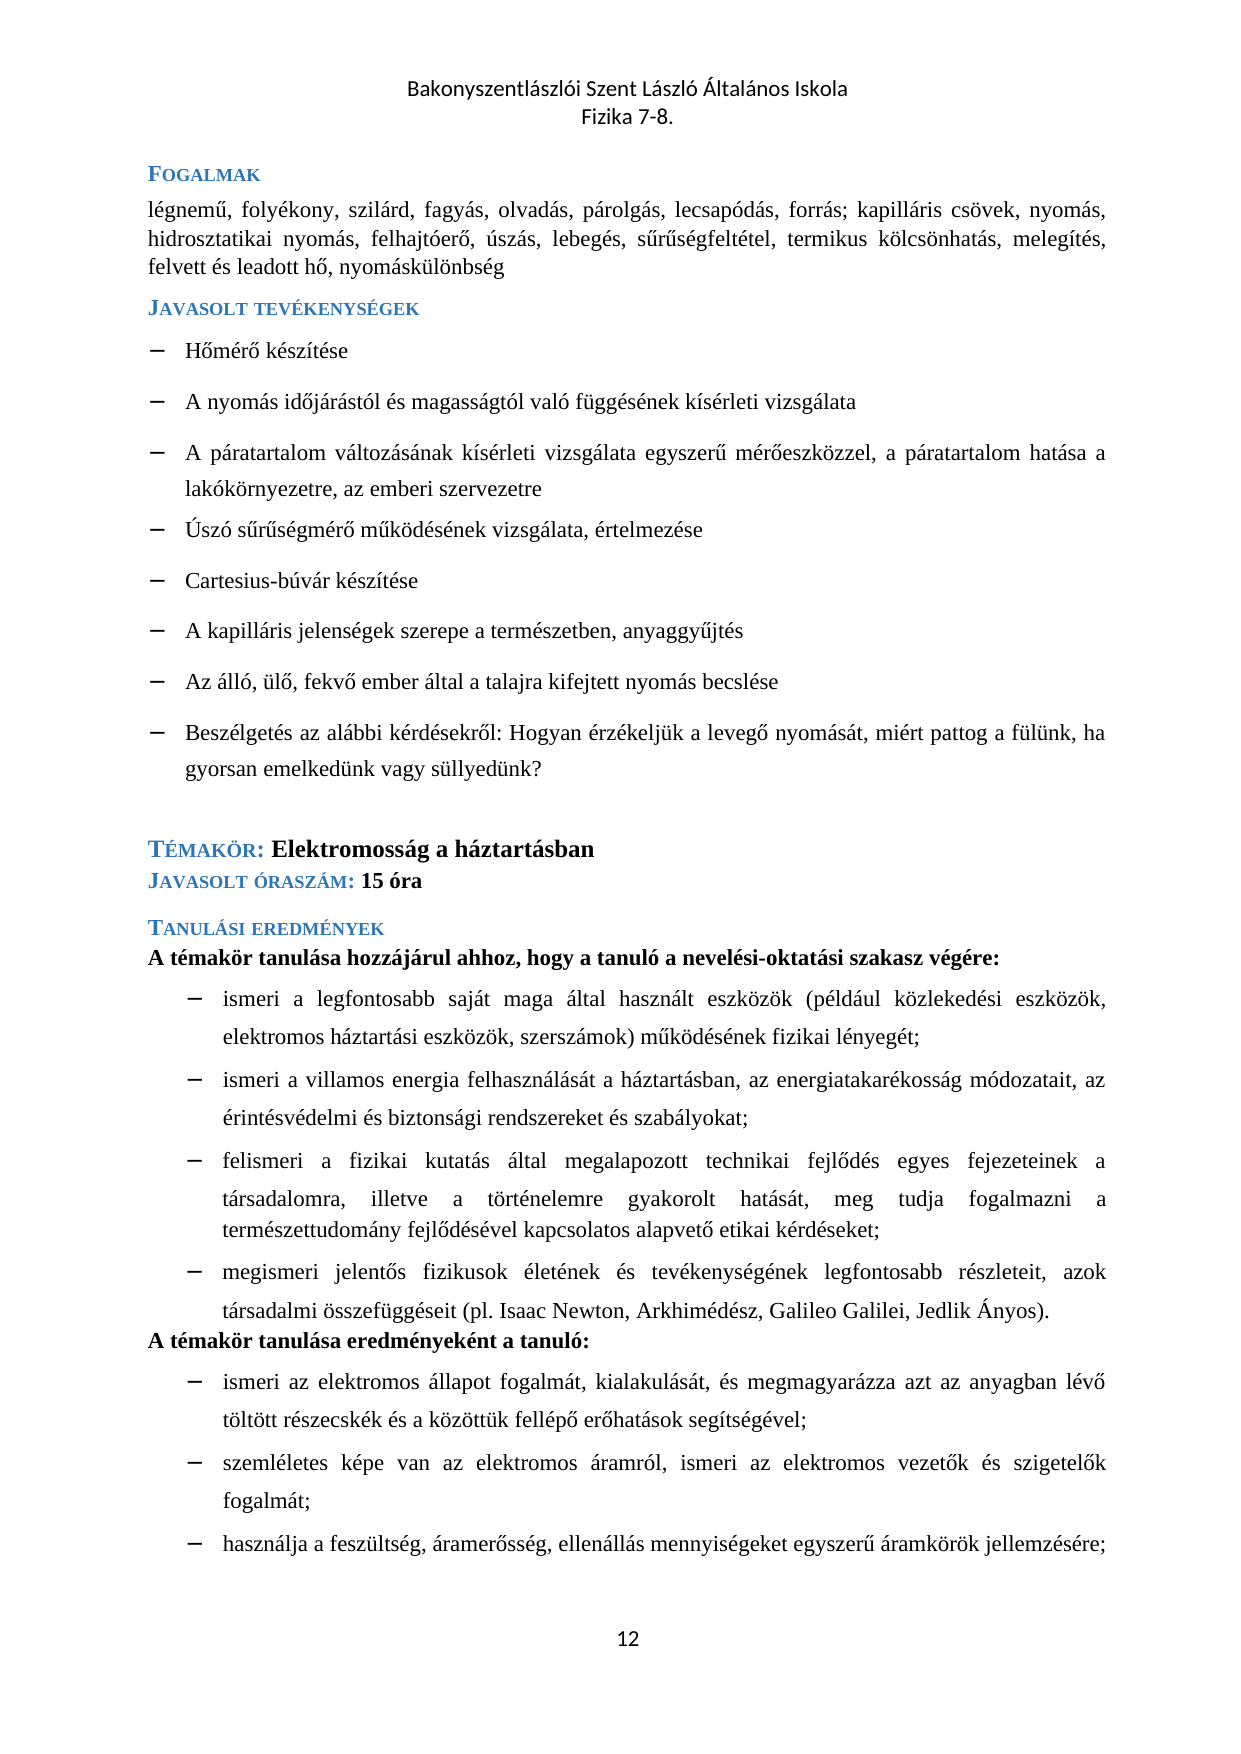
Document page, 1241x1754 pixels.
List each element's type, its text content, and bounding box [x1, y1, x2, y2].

text légnemű, folyékony, szilárd, fagyás, olvadás, párolgás, lecsapódás, forrás; kapilláris csövek, nyomás, hidrosztatikai nyomás, felhajtóerő, úszás, lebegés, sűrűségfeltétel, termikus kölcsönhatás, melegítés, felvett és leadott hő, nyomáskülönbség [148, 197, 1107, 280]
text Hőmérő készítése [148, 324, 1107, 372]
list felismeri a fizikai kutatás által megalapozott technikai fejlődés egyes fejezeteinek a társadalomra, illetve a történelemre gyakorolt hatását, meg tudja fogalmazni a természettudomány fejlődésével kapcsolatos alapvető etikai kérdéseket; [185, 1134, 1107, 1242]
text Úszó sűrűségmérő működésének vizsgálata, értelmezése [148, 503, 1107, 551]
text A kapilláris jelenségek szerepe a természetben, anyaggyűjtés [148, 605, 1107, 652]
text Témakör: Elektromosság a háztartásban [148, 834, 1107, 863]
text Az álló, ülő, fekvő ember által a talajra kifejtett nyomás becslése [148, 656, 1107, 703]
subtitle Fogalmak [148, 160, 1107, 186]
subtitle Javasolt tevékenységek [148, 294, 1107, 321]
text Javasolt óraszám: 15 óra [148, 867, 1107, 893]
list ismeri a legfontosabb saját maga által használt eszközök (például közlekedési eszközök, elektromos háztartási eszközök, szerszámok) működésének fizikai lényegét; [185, 972, 1107, 1050]
text A témakör tanulása hozzájárul ahhoz, hogy a tanuló a nevelési-oktatási szakasz végére: [148, 944, 1107, 970]
list ismeri a villamos energia felhasználását a háztartásban, az energiatakarékosság módozatait, az érintésvédelmi és biztonsági rendszereket és szabályokat; [185, 1053, 1107, 1131]
text A témakör tanulása eredményeként a tanuló: [148, 1327, 1107, 1353]
text A nyomás időjárástól és magasságtól való függésének kísérleti vizsgálata [148, 375, 1107, 422]
list megismeri jelentős fizikusok életének és tevékenységének legfontosabb részleteit, azok társadalmi összefüggéseit (pl. Isaac Newton, Arkhimédész, Galileo Galilei, Jedlik Ányos). [185, 1246, 1107, 1323]
list szemléletes képe van az elektromos áramról, ismeri az elektromos vezetők és szigetelők fogalmát; [185, 1436, 1107, 1513]
text Cartesius-búvár készítése [148, 554, 1107, 601]
text Beszélgetés az alábbi kérdésekről: Hogyan érzékeljük a levegő nyomását, miért pattog a fülünk, ha gyorsan emelkedünk vagy süllyedünk? [148, 706, 1107, 782]
subtitle Tanulási eredmények [148, 914, 1107, 940]
text A páratartalom változásának kísérleti vizsgálata egyszerű mérőeszközzel, a páratartalom hatása a lakókörnyezetre, az emberi szervezetre [148, 426, 1107, 501]
list használja a feszültség, áramerősség, ellenállás mennyiségeket egyszerű áramkörök jellemzésére; [185, 1517, 1107, 1564]
list ismeri az elektromos állapot fogalmát, kialakulását, és megmagyarázza azt az anyagban lévő töltött részecskék és a közöttük fellépő erőhatások segítségével; [185, 1355, 1107, 1432]
